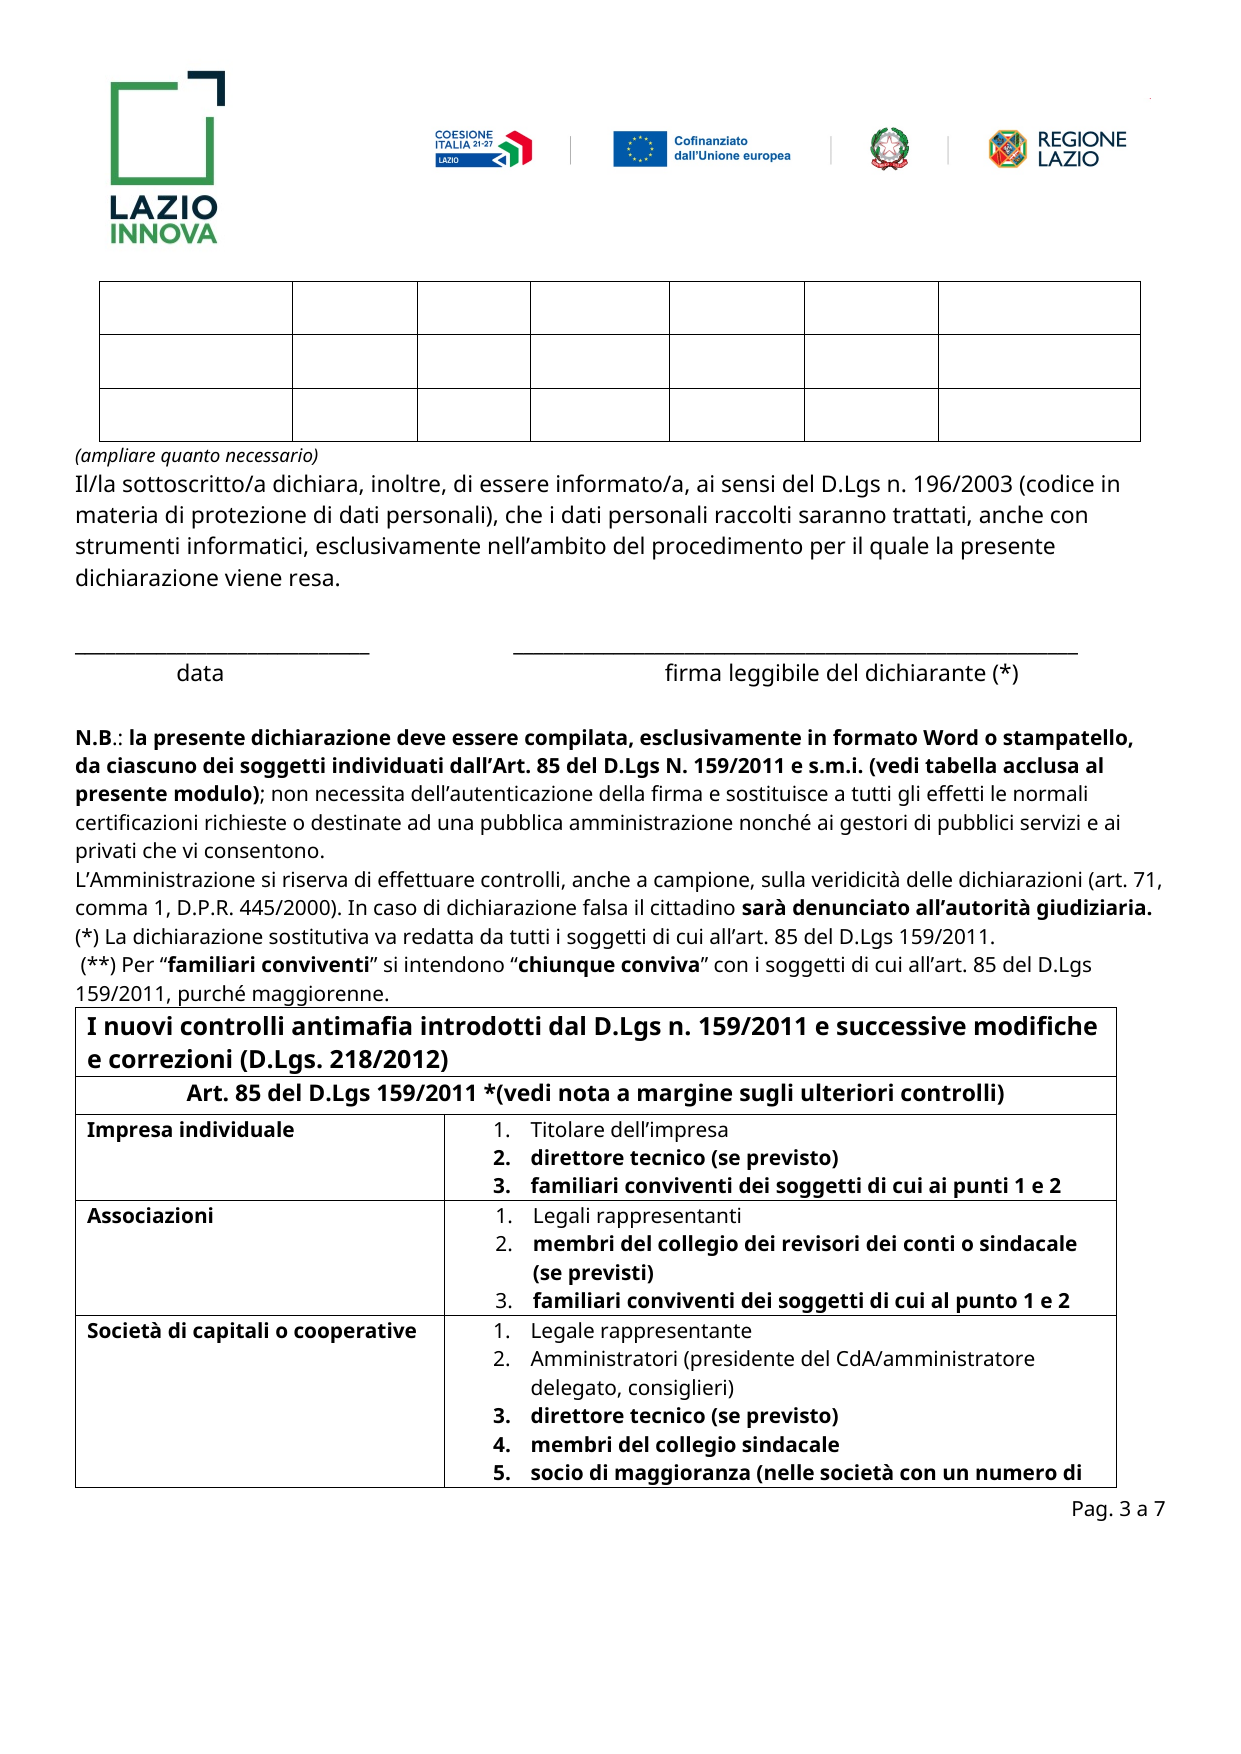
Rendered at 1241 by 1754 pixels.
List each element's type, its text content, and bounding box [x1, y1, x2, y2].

text L’Amministrazione si riserva di effettuare controlli, anche a campione, sulla veridicità delle dichiarazioni (art. 71, comma 1, D.P.R. 445/2000). In caso di dichiarazione falsa il cittadino sarà denunciato all’autorità giudiziaria. [75, 865, 1165, 922]
table_cell [670, 282, 804, 334]
table_cell [418, 282, 530, 334]
text data firma leggibile del dichiarante (*) [75, 657, 1165, 689]
text (ampliare quanto necessario) [75, 442, 1165, 468]
text Il/la sottoscritto/a dichiara, inoltre, di essere informato/a, ai sensi del D.Lgs n. 196/2003 (codice in materia di protezione di dati personali), che i dati personali raccolti saranno trattati, anche con strumenti informatici, esclusivamente nell’ambito del procedimento per il quale la presente dichiarazione viene resa. [75, 468, 1165, 593]
table_cell [418, 389, 530, 441]
table_cell [531, 389, 669, 441]
table_cell [805, 389, 938, 441]
text (*) La dichiarazione sostitutiva va redatta da tutti i soggetti di cui all’art. 85 del D.Lgs 159/2011. [75, 922, 1165, 950]
table_cell Art. 85 del D.Lgs 159/2011 *(vedi nota a margine sugli ulteriori controlli) [76, 1077, 1116, 1114]
table_cell [100, 335, 292, 388]
table_cell [418, 335, 530, 388]
table_cell [805, 335, 938, 388]
table_cell [939, 389, 1140, 441]
table_cell [939, 335, 1140, 388]
table_cell [100, 389, 292, 441]
table_cell Associazioni [76, 1201, 444, 1315]
picture [402, 98, 1151, 192]
table_cell Titolare dell’impresa direttore tecnico (se previsto) familiari conviventi dei soggetti di cui ai punti 1 e 2 [445, 1115, 1116, 1200]
table_cell [670, 389, 804, 441]
table_header I nuovi controlli antimafia introdotti dal D.Lgs n. 159/2011 e successive modifiche e correzioni (D.Lgs. 218/2012) [76, 1008, 1116, 1076]
text N.B.: la presente dichiarazione deve essere compilata, esclusivamente in formato Word o stampatello, da ciascuno dei soggetti individuati dall’Art. 85 del D.Lgs N. 159/2011 e s.m.i. (vedi tabella acclusa al presente modulo); non necessita dell’autenticazione della firma e sostituisce a tutti gli effetti le normali certificazioni richieste o destinate ad una pubblica amministrazione nonché ai gestori di pubblici servizi e ai privati che vi consentono. [75, 723, 1165, 865]
table_cell [805, 282, 938, 334]
table_cell [531, 282, 669, 334]
table_cell [670, 335, 804, 388]
table_cell Impresa individuale [76, 1115, 444, 1200]
text (**) Per “familiari conviventi” si intendono “chiunque conviva” con i soggetti di cui all’art. 85 del D.Lgs 159/2011, purché maggiorenne. [75, 950, 1165, 1007]
table_cell [100, 282, 292, 334]
picture [82, 37, 245, 286]
table_cell [939, 282, 1140, 334]
table_cell Legali rappresentanti membri del collegio dei revisori dei conti o sindacale (se previsti) familiari conviventi dei soggetti di cui al punto 1 e 2 [445, 1201, 1116, 1315]
table_cell Società di capitali o cooperative [76, 1316, 444, 1487]
table_cell [531, 335, 669, 388]
table_cell [293, 282, 417, 334]
table_cell [293, 335, 417, 388]
table_cell [293, 389, 417, 441]
